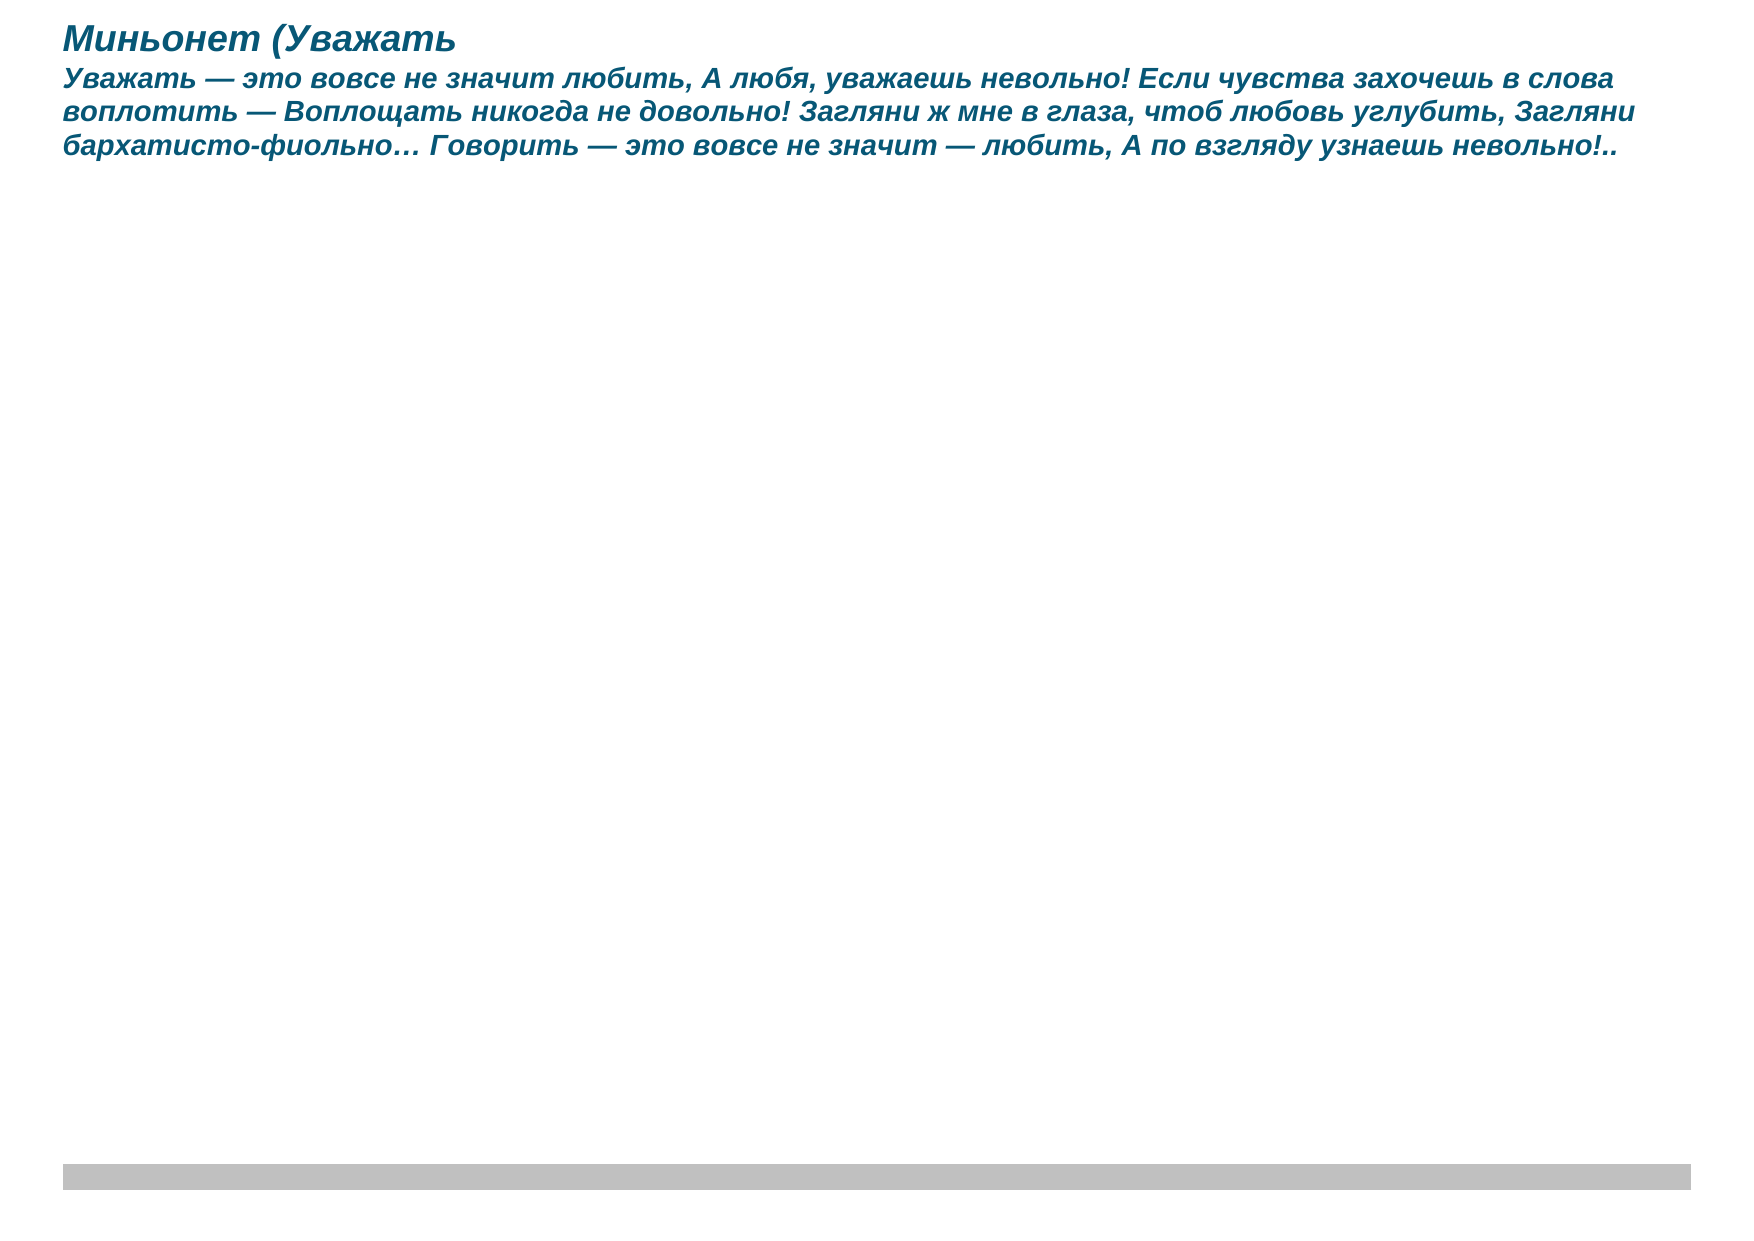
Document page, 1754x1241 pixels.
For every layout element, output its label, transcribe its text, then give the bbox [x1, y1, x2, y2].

text Уважать — это вовсе не значит любить, [62, 61, 1691, 161]
subtitle Миньонет (Уважать [62, 17, 1691, 60]
